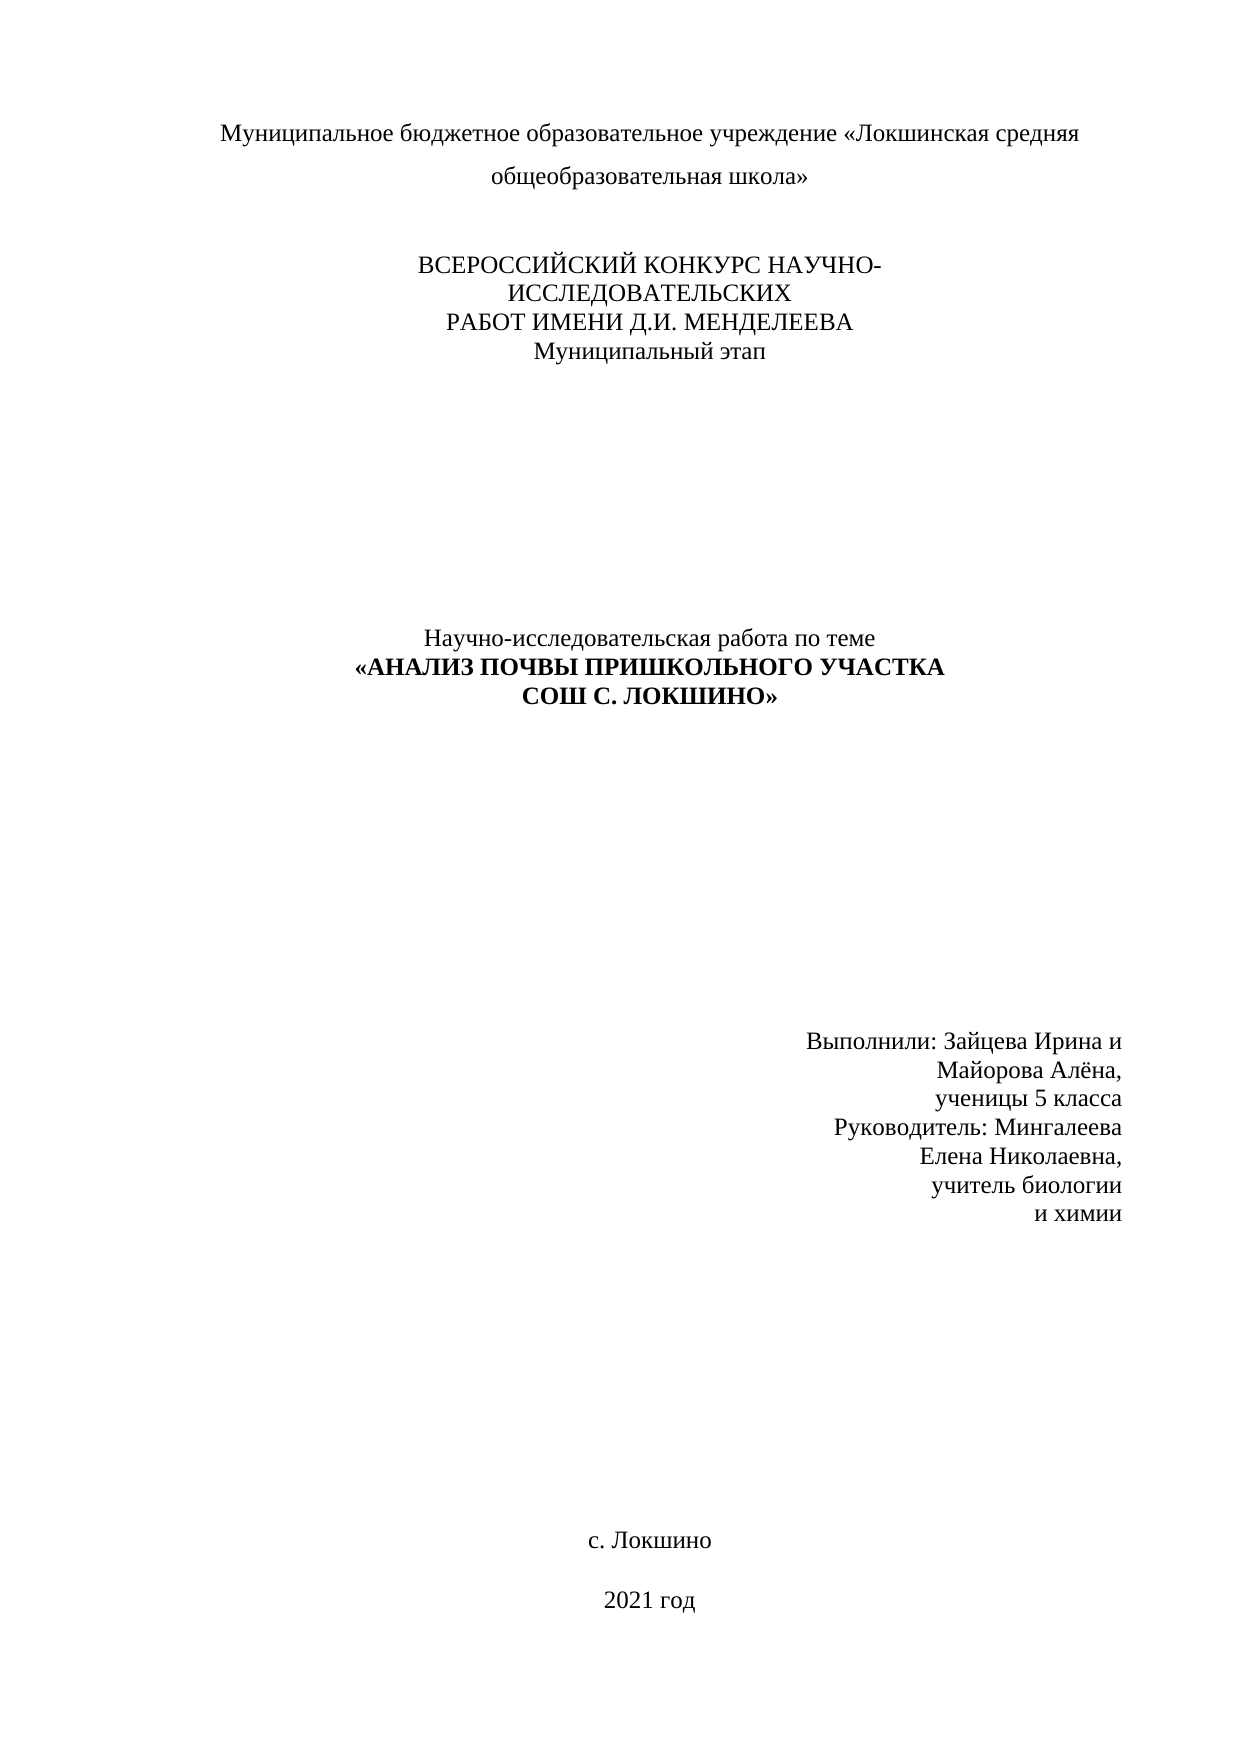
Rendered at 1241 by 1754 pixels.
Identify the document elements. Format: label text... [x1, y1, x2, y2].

text Выполнили: Зайцева Ирина и [177, 1026, 1122, 1055]
text Муниципальное бюджетное образовательное учреждение «Локшинская средняя общеобразовательная школа» [177, 118, 1122, 190]
text с. Локшино [177, 1525, 1122, 1554]
text учитель биологии [177, 1170, 1122, 1198]
text ученицы 5 класса [177, 1083, 1122, 1112]
text Научно-исследовательская работа по теме [177, 623, 1122, 652]
text Руководитель: Мингалеева [177, 1112, 1122, 1141]
text и химии [177, 1198, 1122, 1227]
text «АНАЛИЗ ПОЧВЫ ПРИШКОЛЬНОГО УЧАСТКА [177, 652, 1122, 681]
text ВСЕРОССИЙСКИЙ КОНКУРС НАУЧНО- [177, 250, 1122, 278]
text Муниципальный этап [177, 336, 1122, 365]
text СОШ С. ЛОКШИНО» [177, 681, 1122, 710]
text ИССЛЕДОВАТЕЛЬСКИХ [177, 278, 1122, 307]
text Елена Николаевна, [177, 1141, 1122, 1170]
text РАБОТ ИМЕНИ Д.И. МЕНДЕЛЕЕВА [177, 307, 1122, 336]
text 2021 год [177, 1585, 1122, 1614]
text Майорова Алёна, [177, 1055, 1122, 1083]
